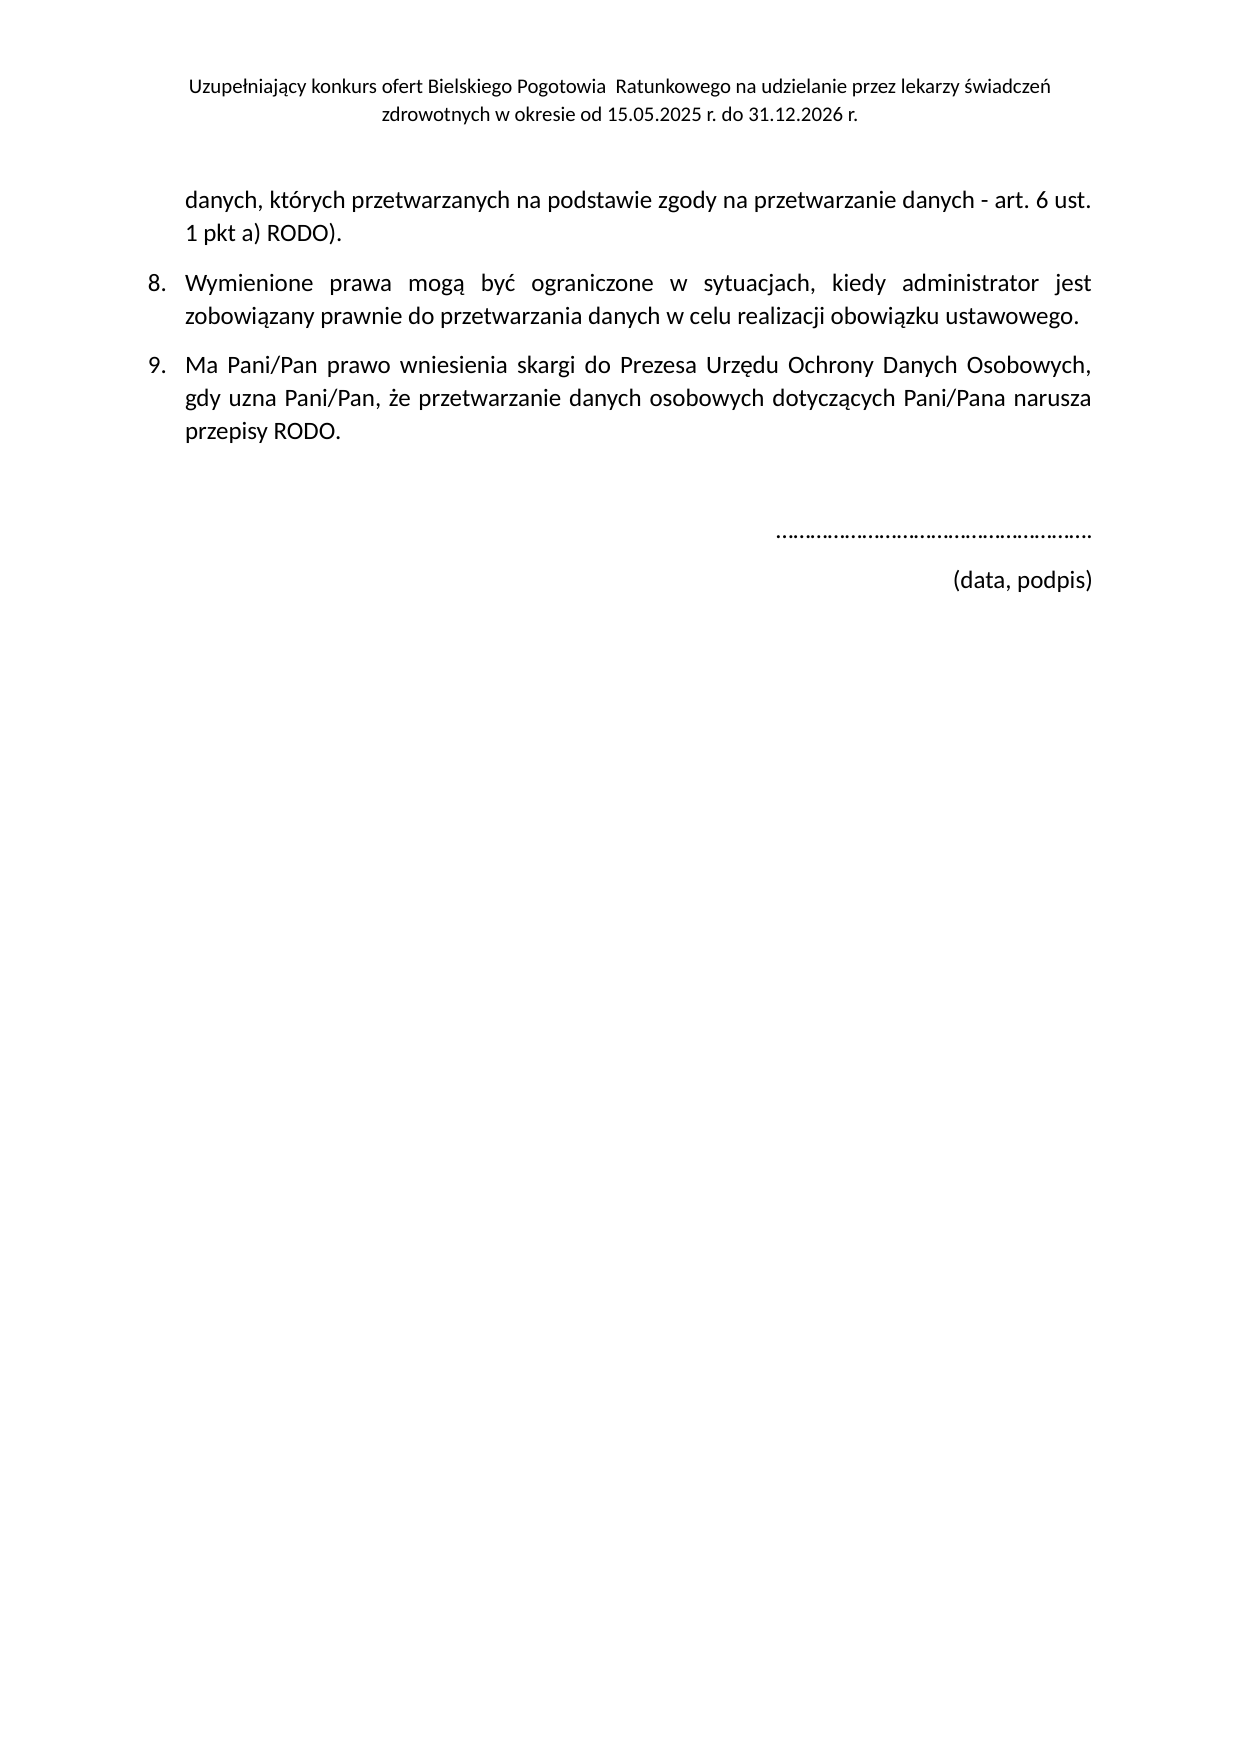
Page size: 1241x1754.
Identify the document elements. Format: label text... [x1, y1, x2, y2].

text (data, podpis) [148, 564, 1093, 595]
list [148, 184, 1093, 248]
list Wymienione prawa mogą być ograniczone w sytuacjach, kiedy administrator jest zobowiązany prawnie do przetwarzania danych w celu realizacji obowiązku ustawowego. [148, 267, 1093, 331]
list Ma Pani/Pan prawo wniesienia skargi do Prezesa Urzędu Ochrony Danych Osobowych, gdy uzna Pani/Pan, że przetwarzanie danych osobowych dotyczących Pani/Pana narusza przepisy RODO. [148, 349, 1093, 446]
text ………………………………………………. [148, 514, 1093, 545]
